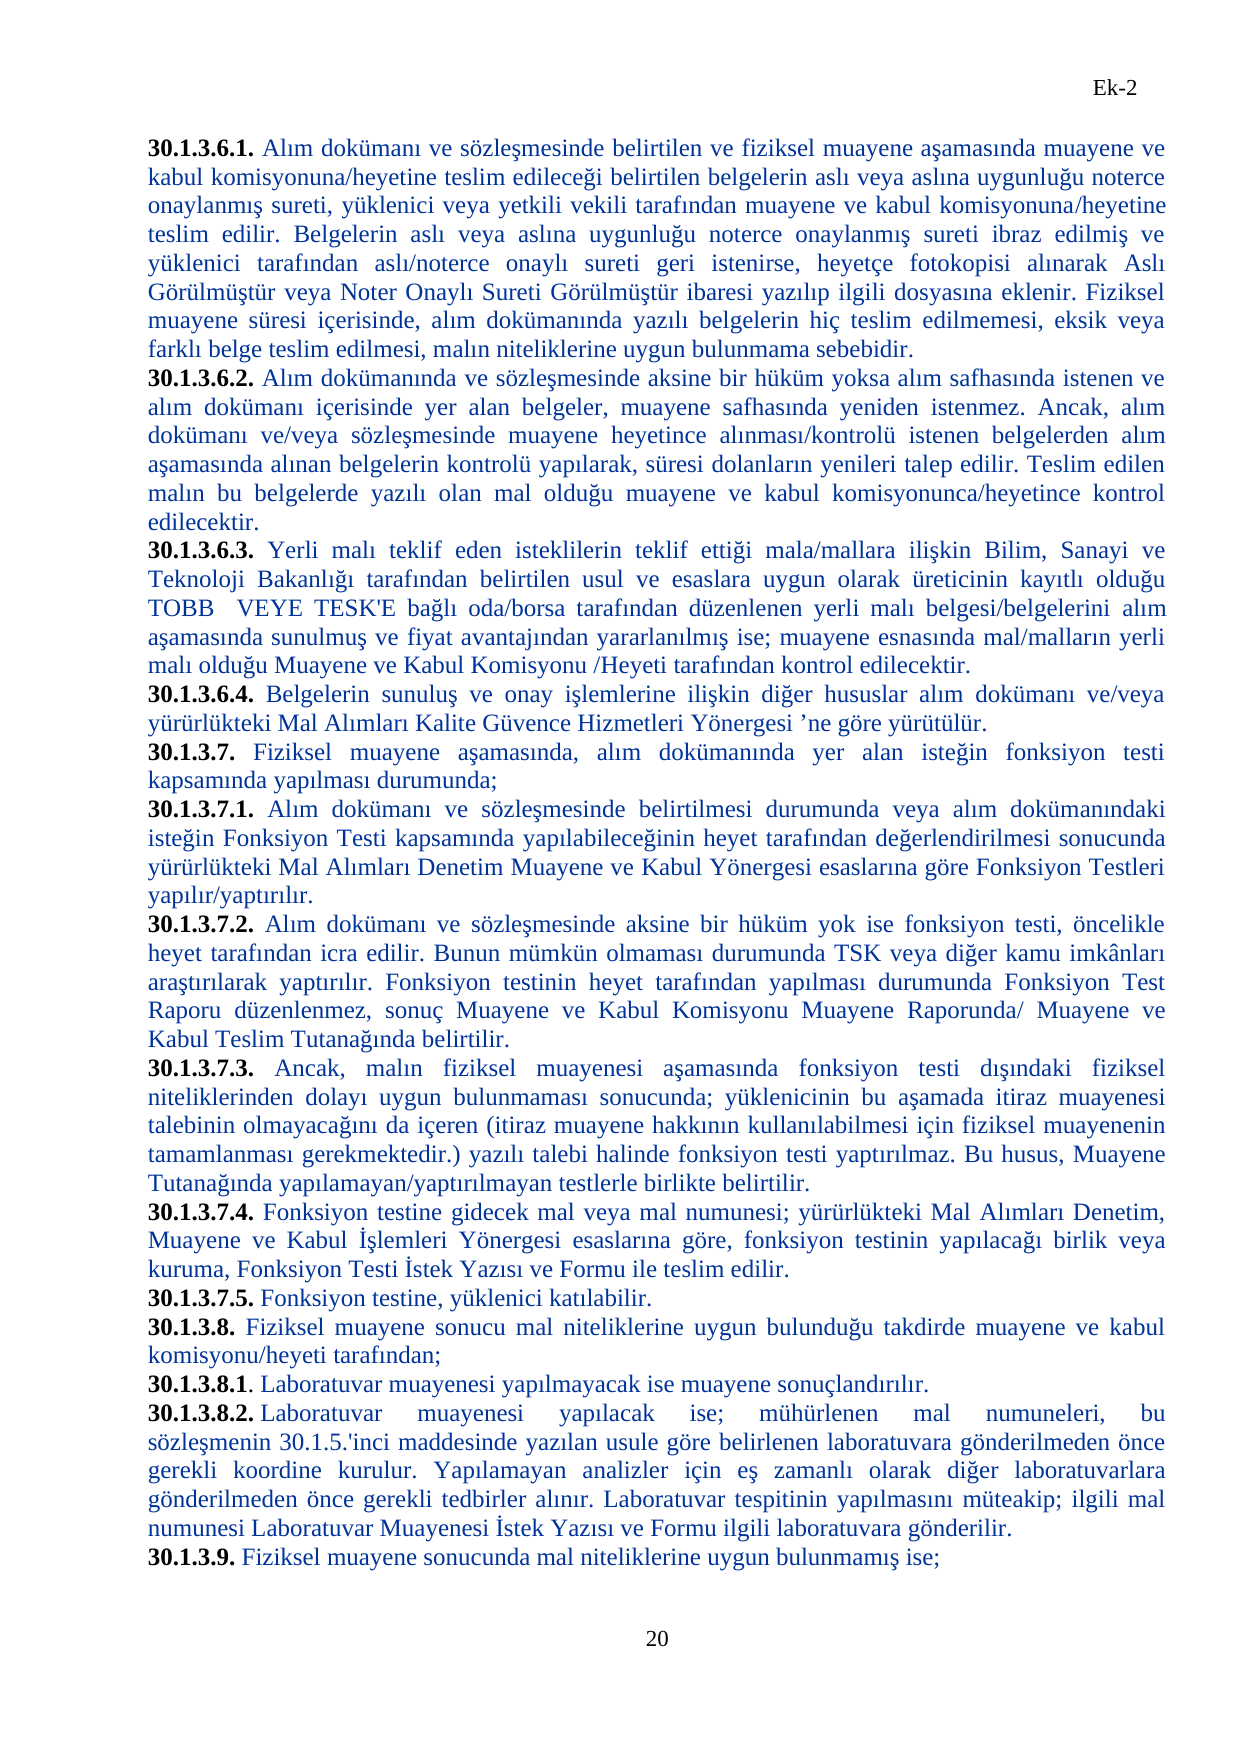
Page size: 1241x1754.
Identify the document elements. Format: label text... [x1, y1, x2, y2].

text 30.1.3.8.2. Laboratuvar muayenesi yapılacak ise; mühürlenen mal numuneleri, bu sözleşmenin 30.1.5.'inci maddesinde yazılan usule göre belirlenen laboratuvara gönderilmeden önce gerekli koordine kurulur. Yapılamayan analizler için eş zamanlı olarak diğer laboratuvarlara gönderilmeden önce gerekli tedbirler alınır. Laboratuvar tespitinin yapılmasını müteakip; ilgili mal numunesi Laboratuvar Muayenesi İstek Yazısı ve Formu ilgili laboratuvara gönderilir. [148, 1398, 1166, 1542]
text 30.1.3.9. Fiziksel muayene sonucunda mal niteliklerine uygun bulunmamış ise; [148, 1542, 1166, 1570]
text 30.1.3.6.4. Belgelerin sunuluş ve onay işlemlerine ilişkin diğer hususlar alım dokümanı ve/veya yürürlükteki Mal Alımları Kalite Güvence Hizmetleri Yönergesi ’ne göre yürütülür. [148, 679, 1166, 737]
text 30.1.3.7.1. Alım dokümanı ve sözleşmesinde belirtilmesi durumunda veya alım dokümanındaki isteğin Fonksiyon Testi kapsamında yapılabileceğinin heyet tarafından değerlendirilmesi sonucunda yürürlükteki Mal Alımları Denetim Muayene ve Kabul Yönergesi esaslarına göre Fonksiyon Testleri yapılır/yaptırılır. [148, 794, 1166, 909]
text 30.1.3.7.3. Ancak, malın fiziksel muayenesi aşamasında fonksiyon testi dışındaki fiziksel niteliklerinden dolayı uygun bulunmaması sonucunda; yüklenicinin bu aşamada itiraz muayenesi talebinin olmayacağını da içeren (itiraz muayene hakkının kullanılabilmesi için fiziksel muayenenin tamamlanması gerekmektedir.) yazılı talebi halinde fonksiyon testi yaptırılmaz. Bu husus, Muayene Tutanağında yapılamayan/yaptırılmayan testlerle birlikte belirtilir. [148, 1053, 1166, 1197]
text 30.1.3.8.1. Laboratuvar muayenesi yapılmayacak ise muayene sonuçlandırılır. [148, 1369, 1166, 1398]
text 30.1.3.7.4. Fonksiyon testine gidecek mal veya mal numunesi; yürürlükteki Mal Alımları Denetim, Muayene ve Kabul İşlemleri Yönergesi esaslarına göre, fonksiyon testinin yapılacağı birlik veya kuruma, Fonksiyon Testi İstek Yazısı ve Formu ile teslim edilir. [148, 1197, 1166, 1283]
text 30.1.3.7.5. Fonksiyon testine, yüklenici katılabilir. [148, 1283, 1166, 1312]
text 30.1.3.7. Fiziksel muayene aşamasında, alım dokümanında yer alan isteğin fonksiyon testi kapsamında yapılması durumunda; [148, 737, 1166, 794]
text 30.1.3.8. Fiziksel muayene sonucu mal niteliklerine uygun bulunduğu takdirde muayene ve kabul komisyonu/heyeti tarafından; [148, 1312, 1166, 1369]
text 30.1.3.6.2. Alım dokümanında ve sözleşmesinde aksine bir hüküm yoksa alım safhasında istenen ve alım dokümanı içerisinde yer alan belgeler, muayene safhasında yeniden istenmez. Ancak, alım dokümanı ve/veya sözleşmesinde muayene heyetince alınması/kontrolü istenen belgelerden alım aşamasında alınan belgelerin kontrolü yapılarak, süresi dolanların yenileri talep edilir. Teslim edilen malın bu belgelerde yazılı olan mal olduğu muayene ve kabul komisyonunca/heyetince kontrol edilecektir. [148, 363, 1166, 535]
text 30.1.3.6.3. Yerli malı teklif eden isteklilerin teklif ettiği mala/mallara ilişkin Bilim, Sanayi ve Teknoloji Bakanlığı tarafından belirtilen usul ve esaslara uygun olarak üreticinin kayıtlı olduğu TOBB VEYE TESK'E bağlı oda/borsa tarafından düzenlenen yerli malı belgesi/belgelerini alım aşamasında sunulmuş ve fiyat avantajından yararlanılmış ise; muayene esnasında mal/malların yerli malı olduğu Muayene ve Kabul Komisyonu /Heyeti tarafından kontrol edilecektir. [148, 535, 1166, 679]
text 30.1.3.6.1. Alım dokümanı ve sözleşmesinde belirtilen ve fiziksel muayene aşamasında muayene ve kabul komisyonuna/heyetine teslim edileceği belirtilen belgelerin aslı veya aslına uygunluğu noterce onaylanmış sureti, yüklenici veya yetkili vekili tarafından muayene ve kabul komisyonuna/heyetine teslim edilir. Belgelerin aslı veya aslına uygunluğu noterce onaylanmış sureti ibraz edilmiş ve yüklenici tarafından aslı/noterce onaylı sureti geri istenirse, heyetçe fotokopisi alınarak Aslı Görülmüştür veya Noter Onaylı Sureti Görülmüştür ibaresi yazılıp ilgili dosyasına eklenir. Fiziksel muayene süresi içerisinde, alım dokümanında yazılı belgelerin hiç teslim edilmemesi, eksik veya farklı belge teslim edilmesi, malın niteliklerine uygun bulunmama sebebidir. [148, 133, 1166, 363]
text 30.1.3.7.2. Alım dokümanı ve sözleşmesinde aksine bir hüküm yok ise fonksiyon testi, öncelikle heyet tarafından icra edilir. Bunun mümkün olmaması durumunda TSK veya diğer kamu imkânları araştırılarak yaptırılır. Fonksiyon testinin heyet tarafından yapılması durumunda Fonksiyon Test Raporu düzenlenmez, sonuç Muayene ve Kabul Komisyonu Muayene Raporunda/ Muayene ve Kabul Teslim Tutanağında belirtilir. [148, 909, 1166, 1053]
